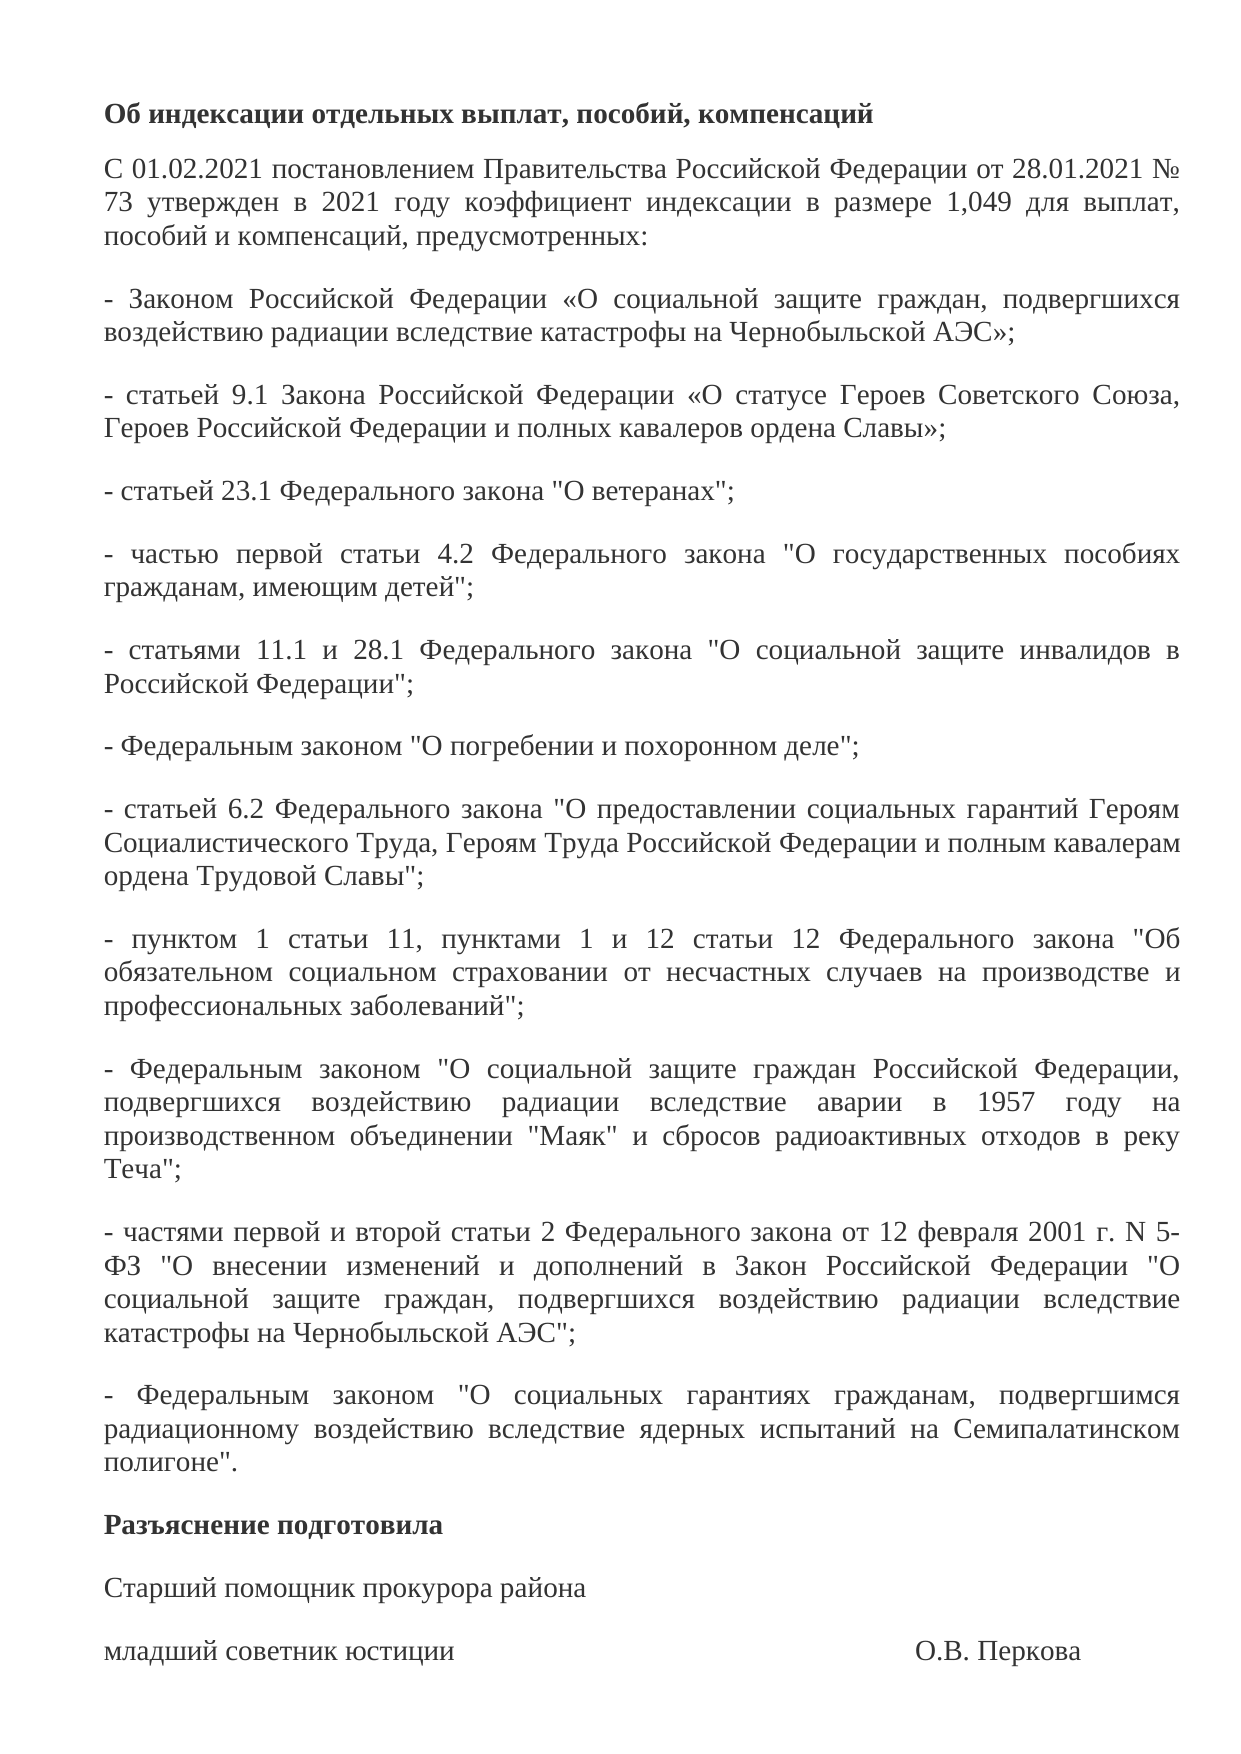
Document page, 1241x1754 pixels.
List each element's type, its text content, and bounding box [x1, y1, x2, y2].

text - Федеральным законом "О социальной защите граждан Российской Федерации, подвергшихся воздействию радиации вследствие аварии в 1957 году на производственном объединении "Маяк" и сбросов радиоактивных отходов в реку Теча"; [103, 1051, 1181, 1185]
text - Федеральным законом "О социальных гарантиях гражданам, подвергшимся радиационному воздействию вследствие ядерных испытаний на Семипалатинском полигоне". [103, 1377, 1181, 1478]
text младший советник юстиции О.В. Перкова [103, 1633, 1181, 1666]
text Разъяснение подготовила [103, 1507, 1181, 1541]
text - статьей 9.1 Закона Российской Федерации «О статусе Героев Советского Союза, Героев Российской Федерации и полных кавалеров ордена Славы»; [103, 377, 1181, 444]
text - частью первой статьи 4.2 Федерального закона "О государственных пособиях гражданам, имеющим детей"; [103, 536, 1181, 603]
text - статьей 23.1 Федерального закона "О ветеранах"; [103, 473, 1181, 507]
text С 01.02.2021 постановлением Правительства Российской Федерации от 28.01.2021 № 73 утвержден в 2021 году коэффициент индексации в размере 1,049 для выплат, пособий и компенсаций, предусмотренных: [103, 151, 1181, 252]
text Старший помощник прокурора района [103, 1570, 1181, 1603]
text - Федеральным законом "О погребении и похоронном деле"; [103, 728, 1181, 762]
text - частями первой и второй статьи 2 Федерального закона от 12 февраля 2001 г. N 5-ФЗ "О внесении изменений и дополнений в Закон Российской Федерации "О социальной защите граждан, подвергшихся воздействию радиации вследствие катастрофы на Чернобыльской АЭС"; [103, 1214, 1181, 1348]
text - статьей 6.2 Федерального закона "О предоставлении социальных гарантий Героям Социалистического Труда, Героям Труда Российской Федерации и полным кавалерам ордена Трудовой Славы"; [103, 791, 1181, 892]
text Об индексации отдельных выплат, пособий, компенсаций [103, 74, 1181, 130]
text - статьями 11.1 и 28.1 Федерального закона "О социальной защите инвалидов в Российской Федерации"; [103, 632, 1181, 699]
text - пунктом 1 статьи 11, пунктами 1 и 12 статьи 12 Федерального закона "Об обязательном социальном страховании от несчастных случаев на производстве и профессиональных заболеваний"; [103, 921, 1181, 1022]
text - Законом Российской Федерации «О социальной защите граждан, подвергшихся воздействию радиации вследствие катастрофы на Чернобыльской АЭС»; [103, 281, 1181, 348]
